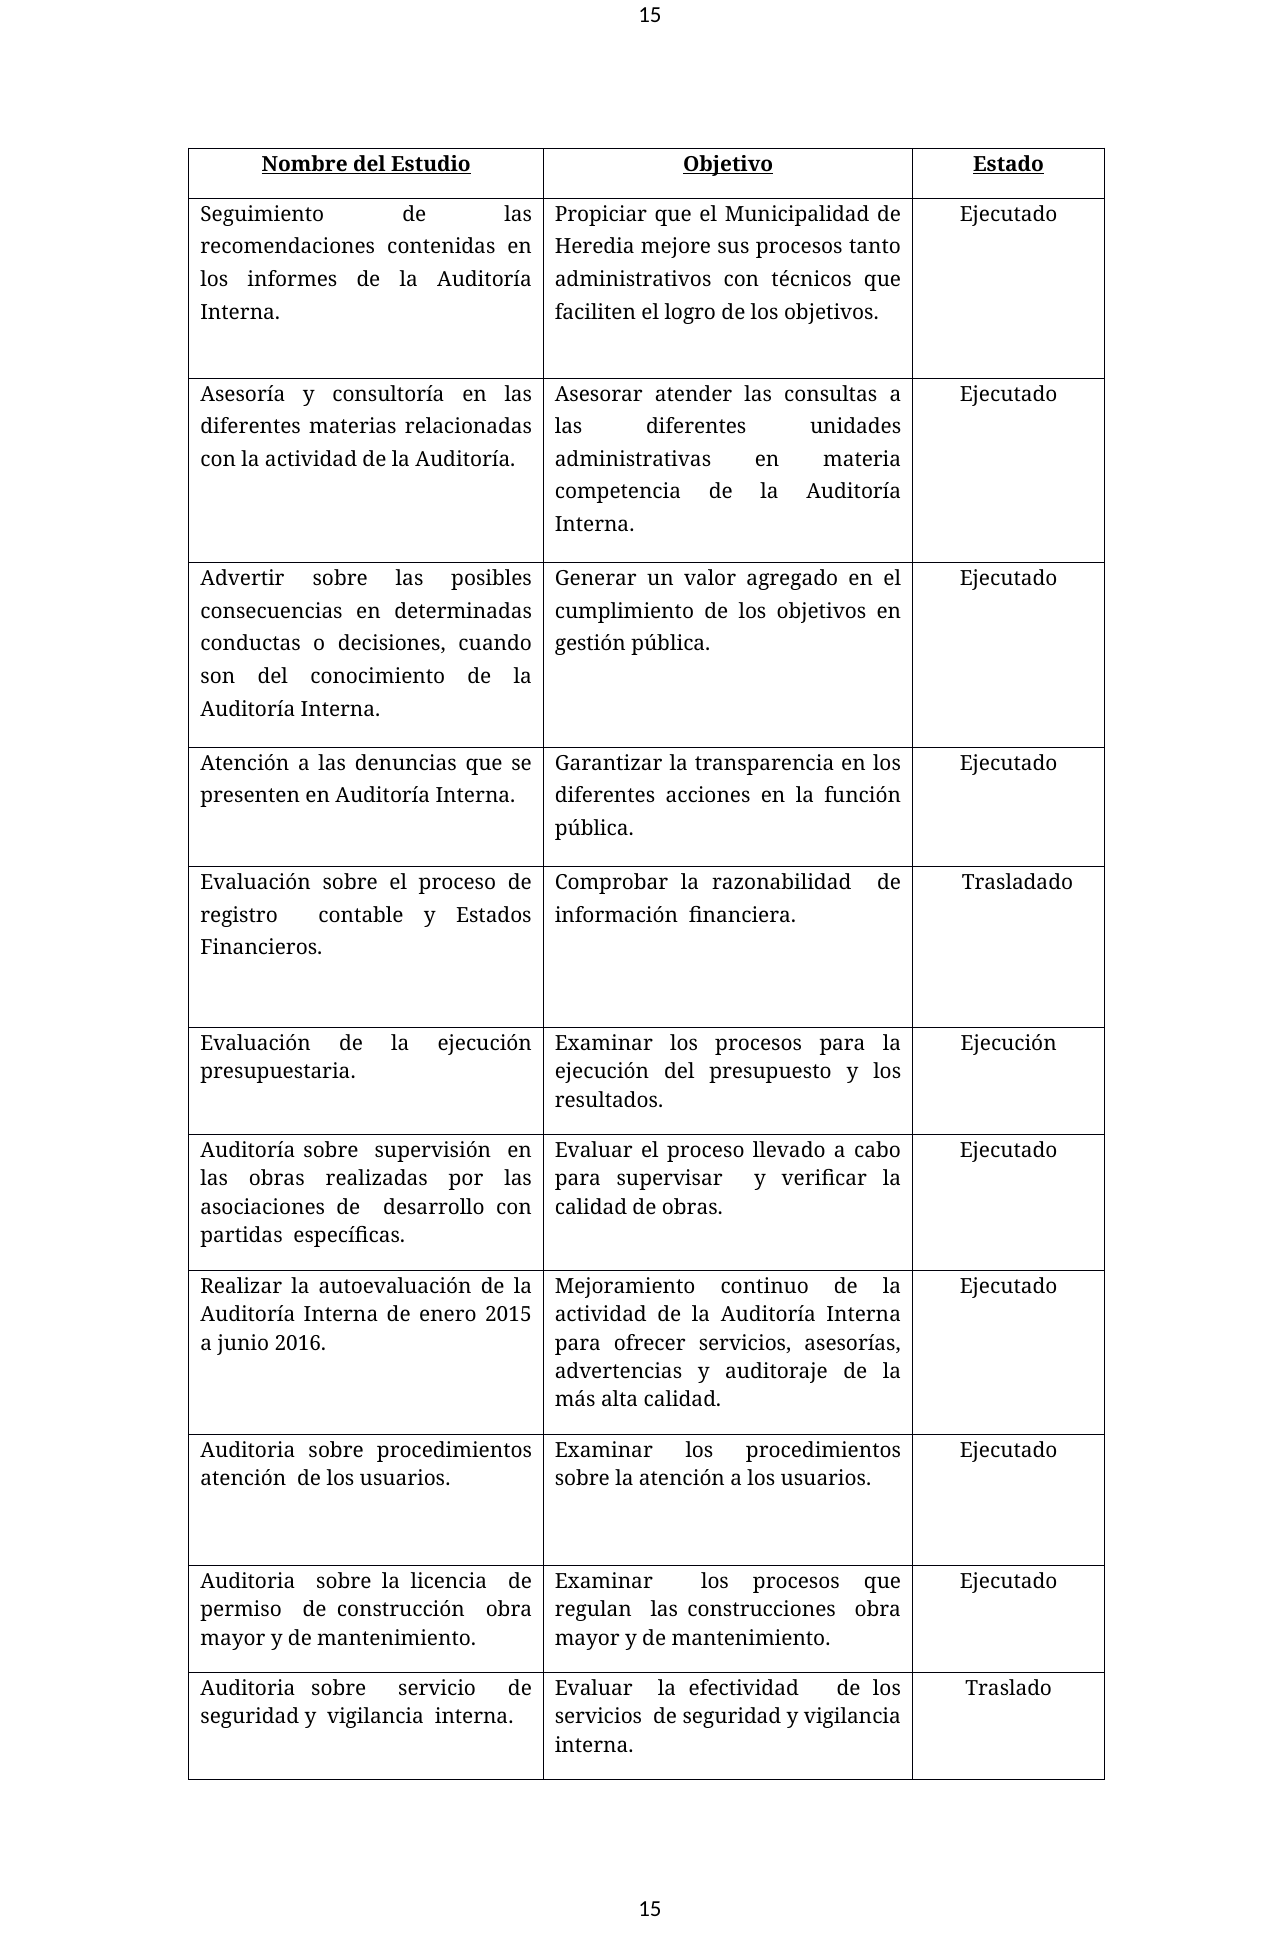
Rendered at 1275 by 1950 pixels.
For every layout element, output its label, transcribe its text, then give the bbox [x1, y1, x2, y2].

table_cell Evaluación de la ejecución presupuestaria. [189, 1028, 543, 1134]
table_cell Ejecutado [913, 1435, 1104, 1565]
table_cell Realizar la autoevaluación de la Auditoría Interna de enero 2015 a junio 2016. [189, 1271, 543, 1434]
table_cell Examinar los procedimientos sobre la atención a los usuarios. [544, 1435, 912, 1565]
table_cell Trasladado [913, 867, 1104, 1027]
table_cell Advertir sobre las posibles consecuencias en determinadas conductas o decisiones, cuando son del conocimiento de la Auditoría Interna. [189, 563, 543, 747]
table_cell Ejecutado [913, 563, 1104, 747]
table_cell Auditoria sobre la licencia de permiso de construcción obra mayor y de mantenimiento. [189, 1566, 543, 1672]
table_cell Auditoria sobre servicio de seguridad y vigilancia interna. [189, 1673, 543, 1779]
table_cell Asesorar atender las consultas a las diferentes unidades administrativas en materia competencia de la Auditoría Interna. [544, 379, 912, 562]
table_cell Examinar los procesos que regulan las construcciones obra mayor y de mantenimiento. [544, 1566, 912, 1672]
table_cell Ejecutado [913, 748, 1104, 866]
table_cell Evaluación sobre el proceso de registro contable y Estados Financieros. [189, 867, 543, 1027]
table_cell Ejecutado [913, 379, 1104, 562]
table_cell Auditoria sobre procedimientos atención de los usuarios. [189, 1435, 543, 1565]
table_cell Atención a las denuncias que se presenten en Auditoría Interna. [189, 748, 543, 866]
table_cell Ejecutado [913, 1135, 1104, 1270]
table_cell Generar un valor agregado en el cumplimiento de los objetivos en gestión pública. [544, 563, 912, 747]
table_cell Evaluar el proceso llevado a cabo para supervisar y verificar la calidad de obras. [544, 1135, 912, 1270]
table_cell Ejecutado [913, 1566, 1104, 1672]
table_header Objetivo [544, 149, 912, 198]
table_cell Examinar los procesos para la ejecución del presupuesto y los resultados. [544, 1028, 912, 1134]
table_cell Ejecución [913, 1028, 1104, 1134]
table_cell Auditoría sobre supervisión en las obras realizadas por las asociaciones de desarrollo con partidas específicas. [189, 1135, 543, 1270]
table_cell Ejecutado [913, 199, 1104, 378]
table_cell Traslado [913, 1673, 1104, 1779]
table_cell Mejoramiento continuo de la actividad de la Auditoría Interna para ofrecer servicios, asesorías, advertencias y auditoraje de la más alta calidad. [544, 1271, 912, 1434]
table_header Estado [913, 149, 1104, 198]
table_cell Seguimiento de las recomendaciones contenidas en los informes de la Auditoría Interna. [189, 199, 543, 378]
table_cell Ejecutado [913, 1271, 1104, 1434]
table_cell Evaluar la efectividad de los servicios de seguridad y vigilancia interna. [544, 1673, 912, 1779]
table_cell Garantizar la transparencia en los diferentes acciones en la función pública. [544, 748, 912, 866]
table_header Nombre del Estudio [189, 149, 543, 198]
table_cell Comprobar la razonabilidad de información financiera. [544, 867, 912, 1027]
table_cell Asesoría y consultoría en las diferentes materias relacionadas con la actividad de la Auditoría. [189, 379, 543, 562]
table_cell Propiciar que el Municipalidad de Heredia mejore sus procesos tanto administrativos con técnicos que faciliten el logro de los objetivos. [544, 199, 912, 378]
